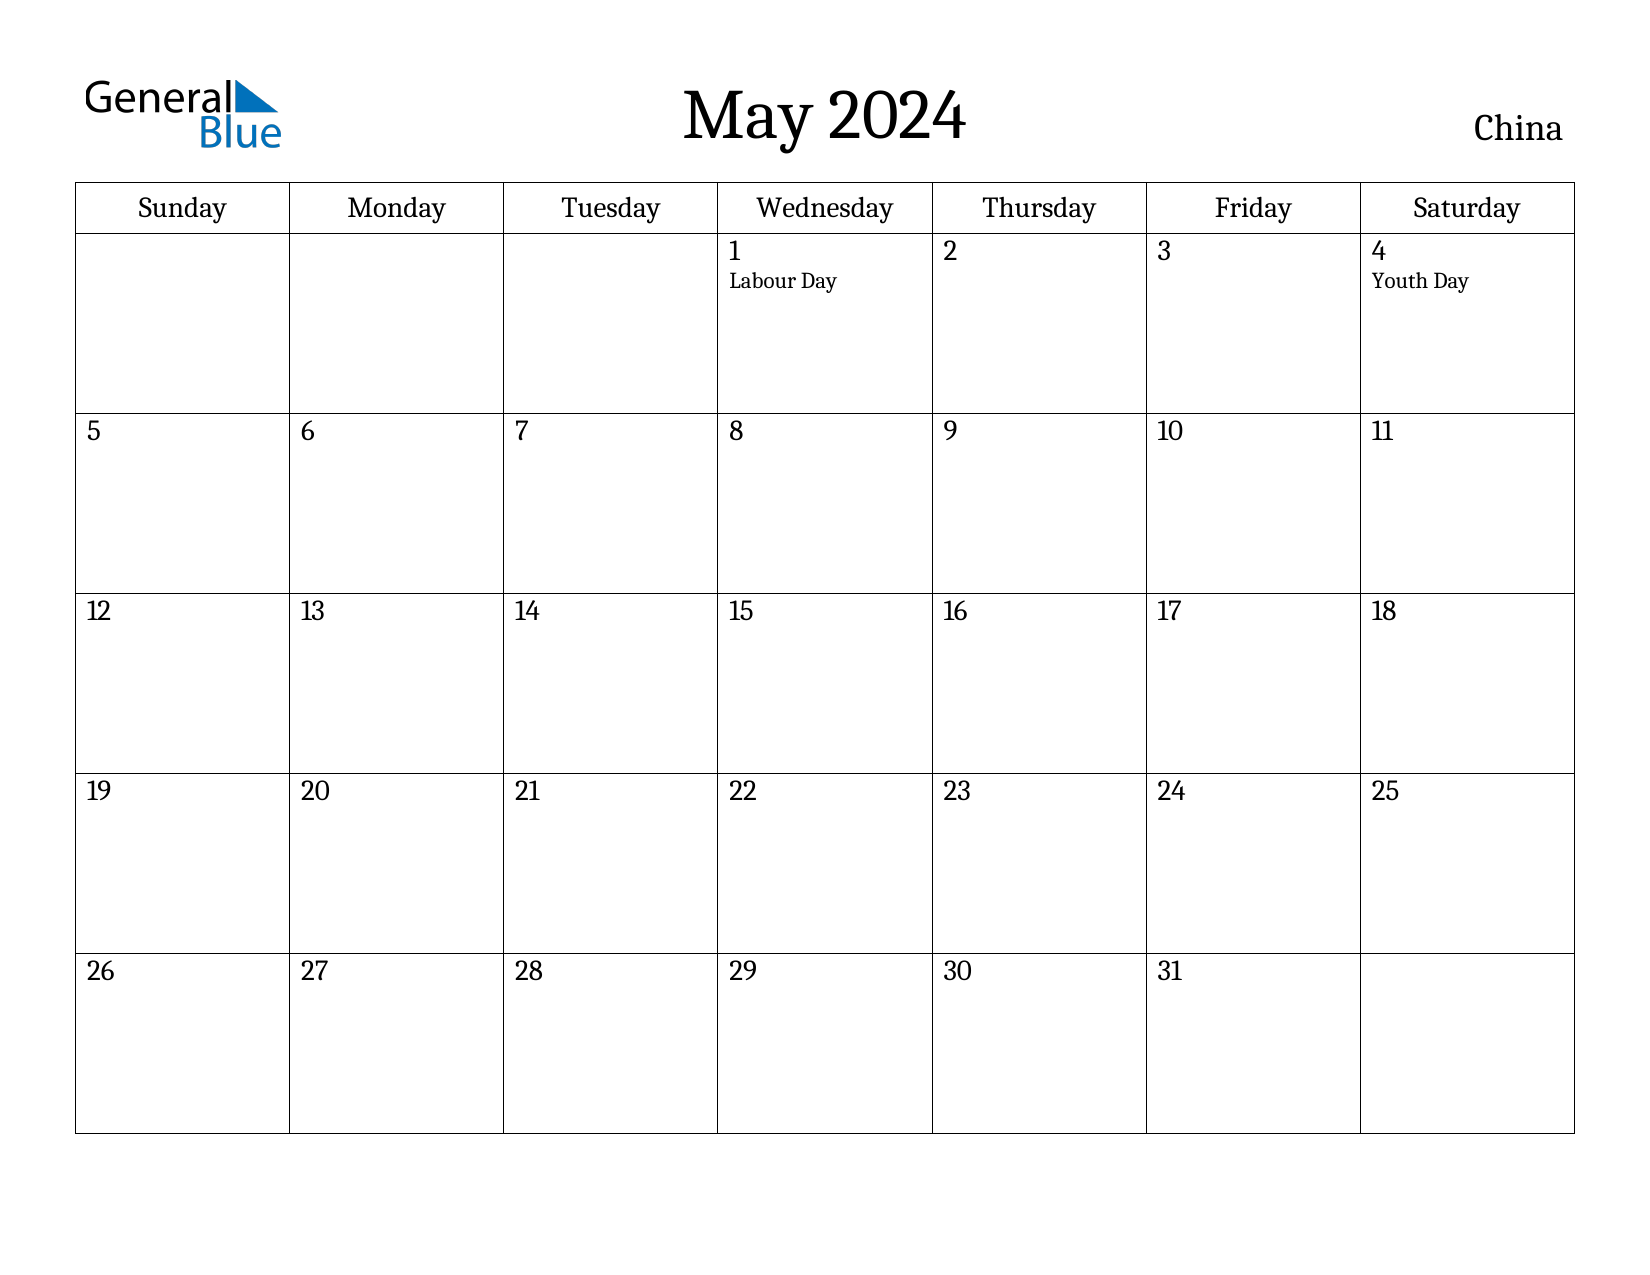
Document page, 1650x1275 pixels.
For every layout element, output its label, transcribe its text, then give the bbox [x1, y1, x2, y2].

table_cell [1147, 448, 1360, 593]
table_cell 30 [933, 954, 1146, 987]
table_cell [504, 808, 717, 953]
table_cell 24 [1147, 774, 1360, 807]
table_cell [290, 627, 503, 773]
table_cell 5 [76, 414, 289, 447]
table_cell 1 [718, 234, 932, 267]
table_cell [718, 988, 932, 1133]
table_cell 9 [933, 414, 1146, 447]
table_cell [290, 234, 503, 267]
table_cell Friday [1147, 183, 1360, 233]
table_cell [1361, 808, 1574, 953]
table_cell [290, 267, 503, 413]
table_cell [504, 448, 717, 593]
table_cell 23 [933, 774, 1146, 807]
table_cell [1361, 627, 1574, 773]
table_cell [504, 267, 717, 413]
table_cell [933, 988, 1146, 1133]
table_cell [290, 448, 503, 593]
table_cell [933, 267, 1146, 413]
table_cell [1147, 267, 1360, 413]
table_cell [290, 988, 503, 1133]
table_cell Monday [290, 183, 503, 233]
table_cell [933, 627, 1146, 773]
table_cell 3 [1147, 234, 1360, 267]
table_cell Wednesday [718, 183, 932, 233]
table_cell 31 [1147, 954, 1360, 987]
table_cell Labour Day [718, 267, 932, 413]
table_header [76, 75, 503, 182]
table_cell 21 [504, 774, 717, 807]
table_cell [504, 988, 717, 1133]
table_cell 17 [1147, 594, 1360, 627]
table_cell [1147, 988, 1360, 1133]
table_cell [718, 808, 932, 953]
table_cell [290, 808, 503, 953]
table_cell [1361, 448, 1574, 593]
table_cell [76, 627, 289, 773]
table_cell [76, 267, 289, 413]
table_cell 25 [1361, 774, 1574, 807]
table_cell Thursday [933, 183, 1146, 233]
table_cell [718, 448, 932, 593]
table_cell [933, 808, 1146, 953]
table_cell 2 [933, 234, 1146, 267]
table_cell 8 [718, 414, 932, 447]
table_cell [718, 627, 932, 773]
table_cell 18 [1361, 594, 1574, 627]
table_cell 20 [290, 774, 503, 807]
table_cell 10 [1147, 414, 1360, 447]
table_cell 7 [504, 414, 717, 447]
table_cell 6 [290, 414, 503, 447]
table_cell Tuesday [504, 183, 717, 233]
table_cell 16 [933, 594, 1146, 627]
table_cell 11 [1361, 414, 1574, 447]
table_cell 15 [718, 594, 932, 627]
table_cell 29 [718, 954, 932, 987]
table_cell Sunday [76, 183, 289, 233]
table_cell [1361, 988, 1574, 1133]
table_cell Saturday [1361, 183, 1574, 233]
table_cell [1147, 808, 1360, 953]
table_cell 28 [504, 954, 717, 987]
table_cell [504, 627, 717, 773]
table_cell [1147, 627, 1360, 773]
table_cell [76, 988, 289, 1133]
table_cell 19 [76, 774, 289, 807]
table_cell [933, 448, 1146, 593]
table_header May 2024 [504, 75, 1146, 182]
table_cell [504, 234, 717, 267]
table_cell 26 [76, 954, 289, 987]
table_cell 12 [76, 594, 289, 627]
table_cell [76, 448, 289, 593]
table_cell 22 [718, 774, 932, 807]
table_cell 14 [504, 594, 717, 627]
table_cell [1361, 954, 1574, 987]
table_cell 27 [290, 954, 503, 987]
table_cell [76, 234, 289, 267]
table_header China [1146, 75, 1574, 182]
table_cell 4 [1361, 234, 1574, 267]
table_cell [76, 808, 289, 953]
table_cell Youth Day [1361, 267, 1574, 413]
table_cell 13 [290, 594, 503, 627]
picture [86, 80, 281, 148]
